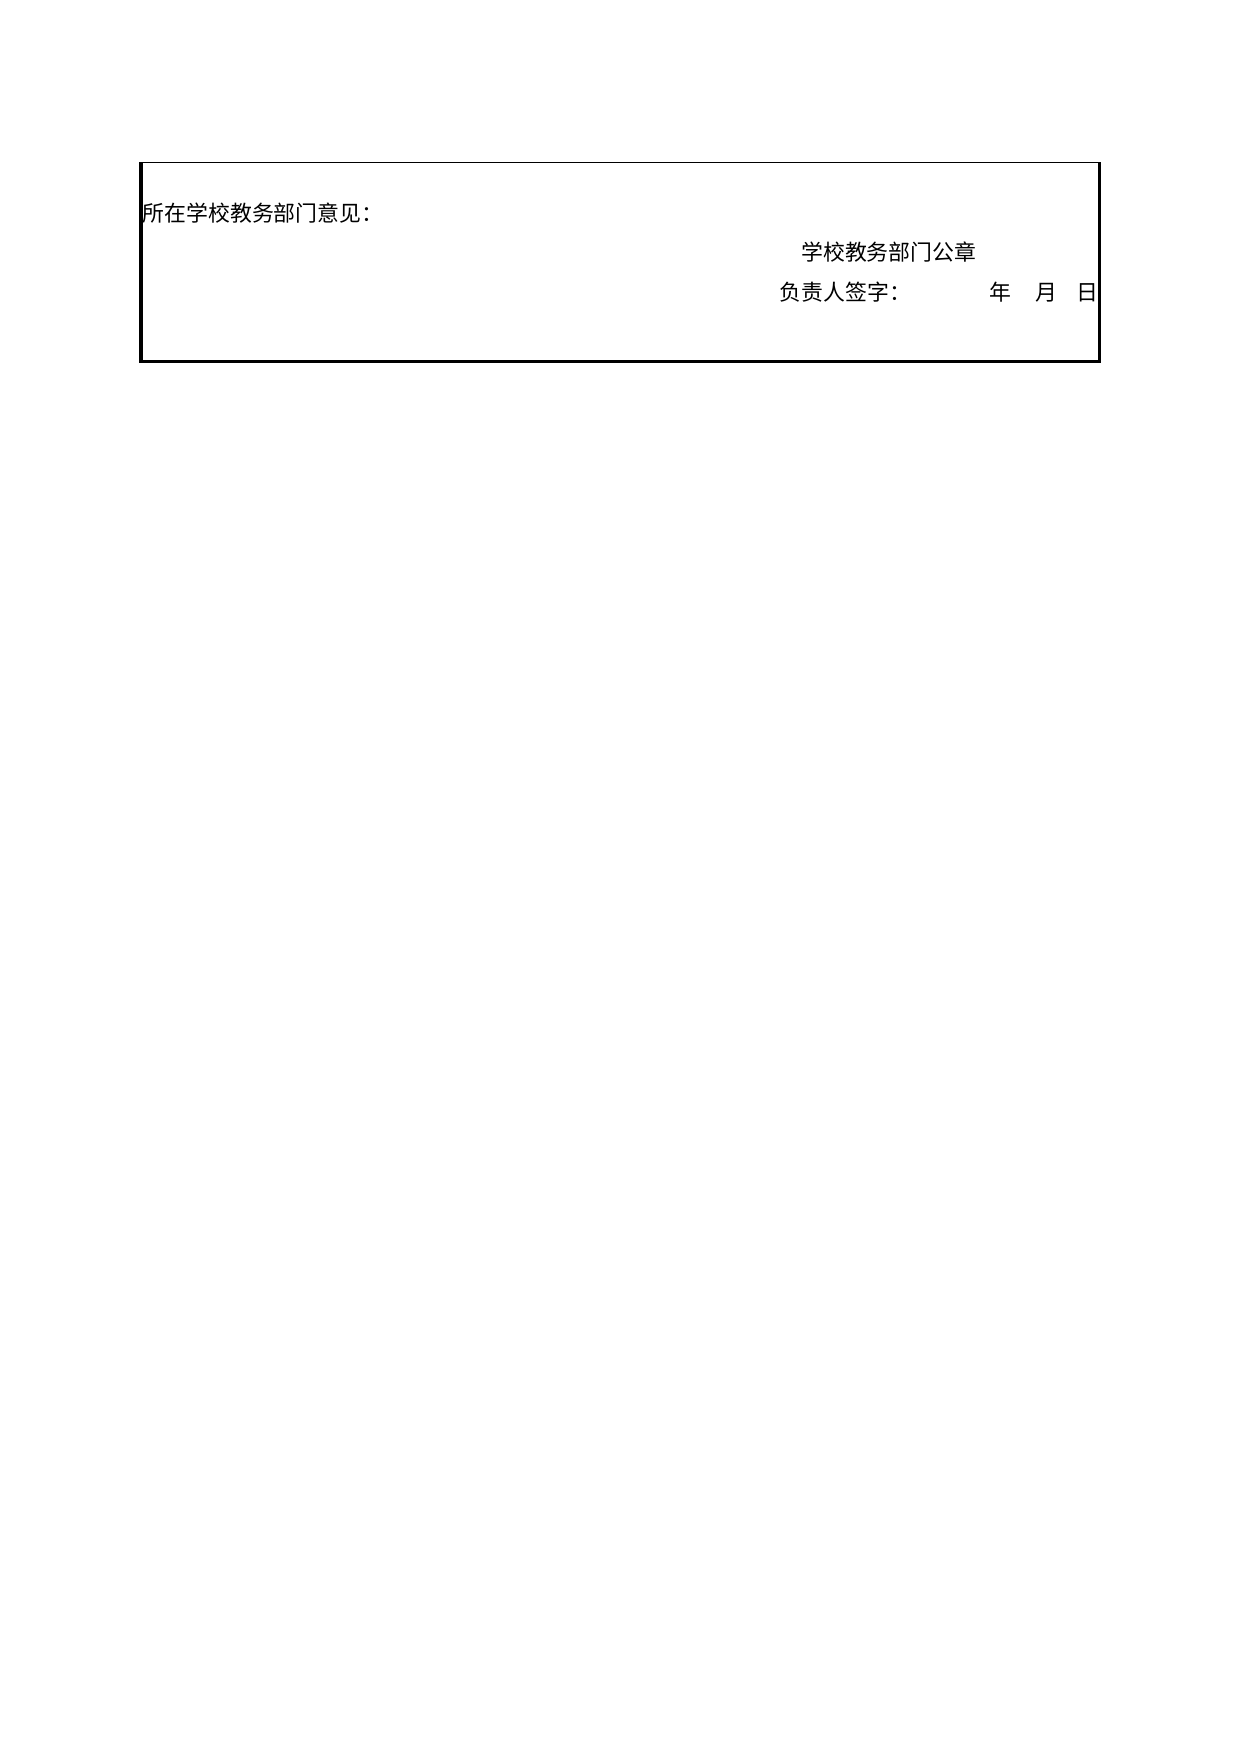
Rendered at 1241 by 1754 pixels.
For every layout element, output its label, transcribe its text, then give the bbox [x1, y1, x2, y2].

table_cell 所在学校教务部门意见： 学校教务部门公章 负责人签字： 年 月 日 [143, 163, 1098, 360]
